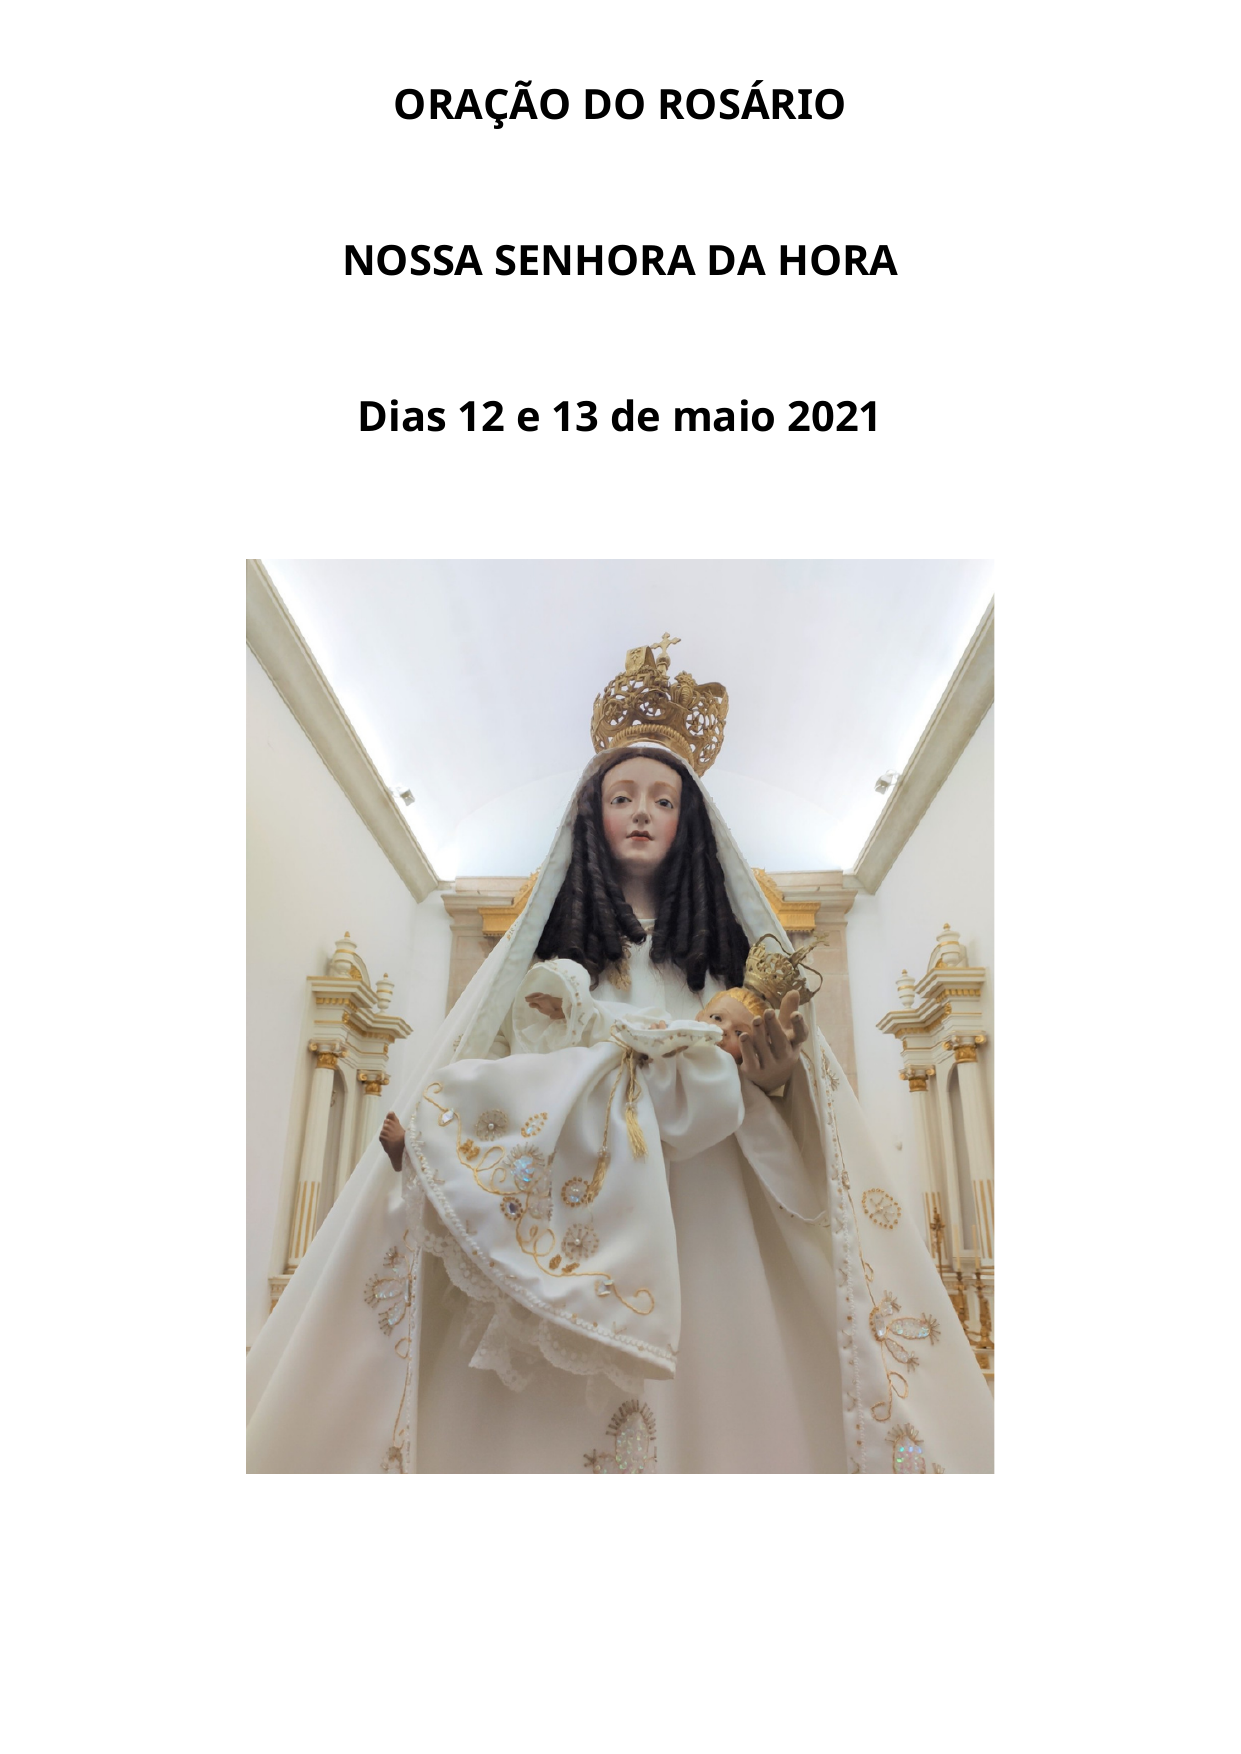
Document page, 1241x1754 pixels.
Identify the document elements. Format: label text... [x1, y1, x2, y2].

text Dias 12 e 13 de maio 2021 [75, 387, 1165, 443]
picture [246, 559, 995, 1474]
text NOSSA SENHORA DA HORA [75, 231, 1165, 288]
text ORAÇÃO DO ROSÁRIO [75, 75, 1165, 132]
